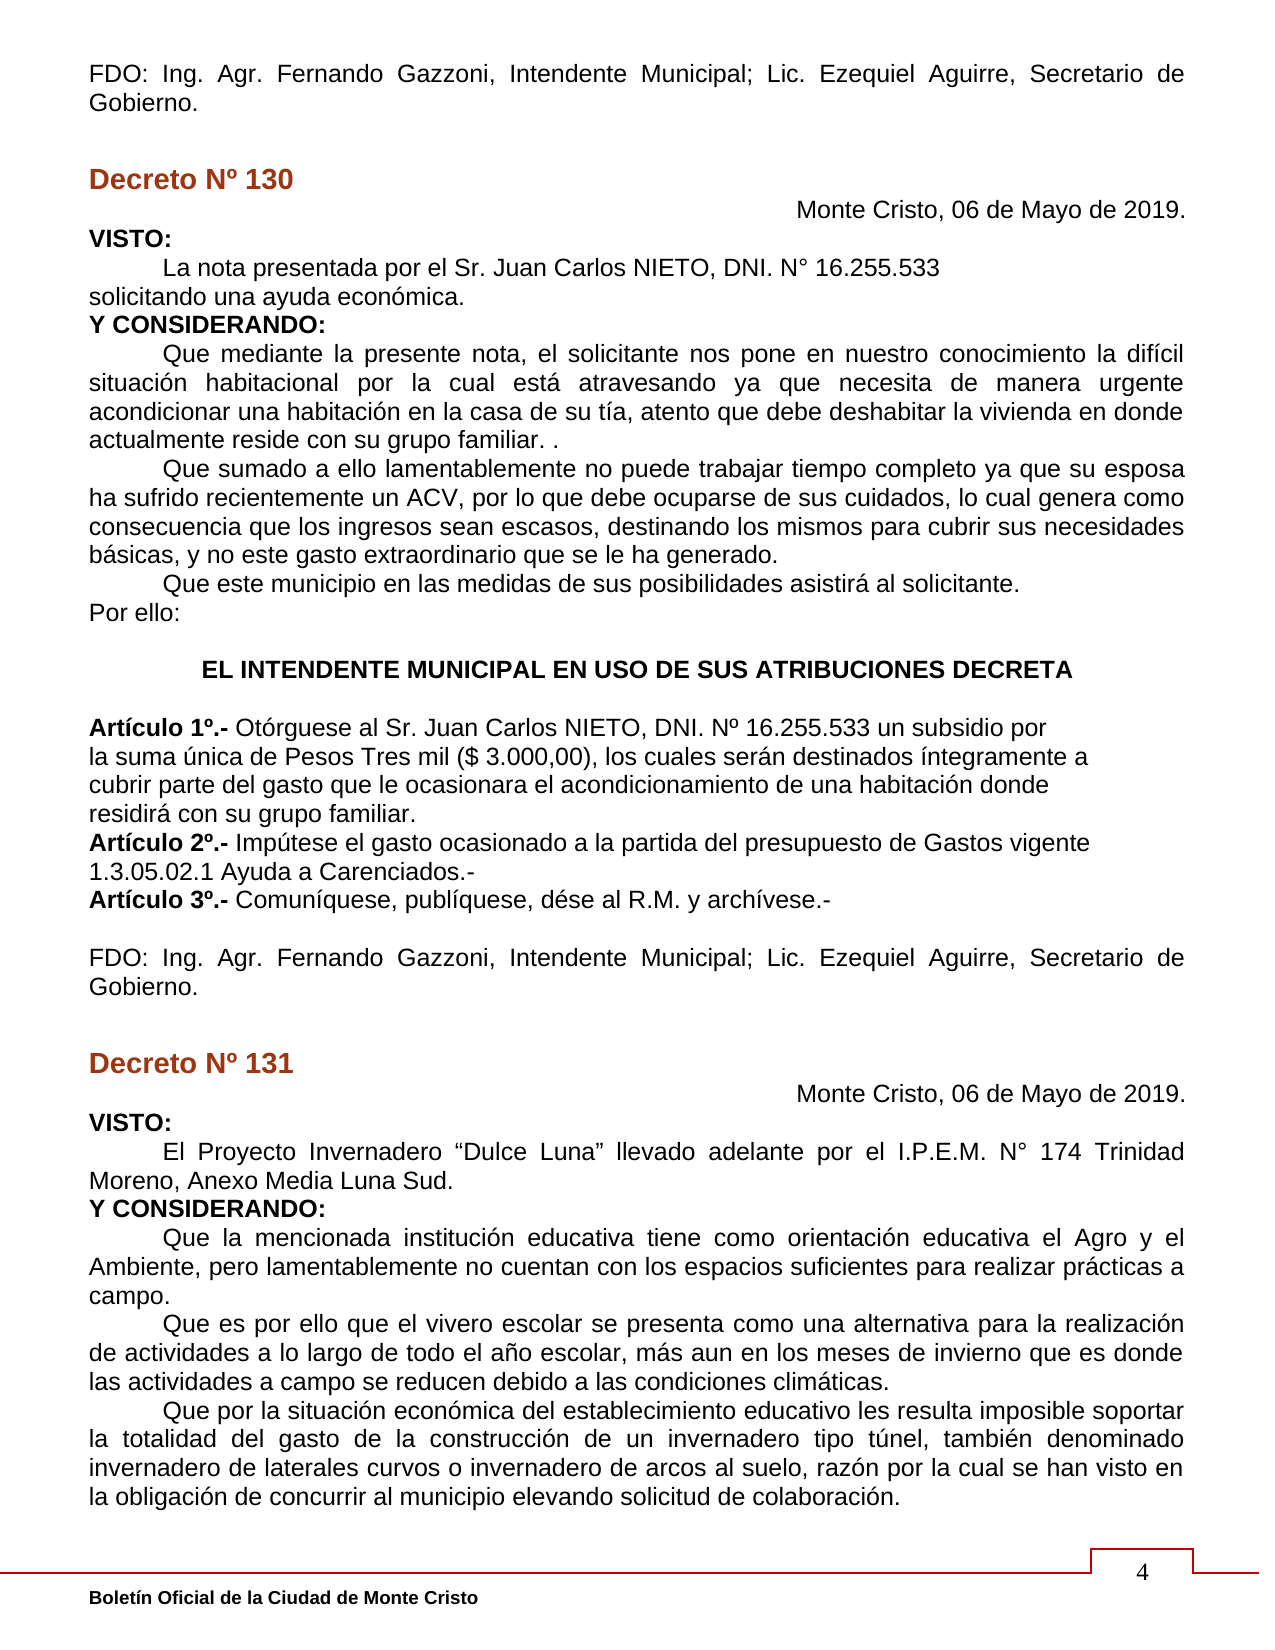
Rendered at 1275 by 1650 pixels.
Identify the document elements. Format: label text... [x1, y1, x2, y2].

text Que sumado a ello lamentablemente no puede trabajar tiempo completo ya que su esposa ha sufrido recientemente un ACV, por lo que debe ocuparse de sus cuidados, lo cual genera como consecuencia que los ingresos sean escasos, destinando los mismos para cubrir sus necesidades básicas, y no este gasto extraordinario que se le ha generado. [89, 454, 1186, 569]
text Artículo 1º.- Otórguese al Sr. Juan Carlos NIETO, DNI. Nº 16.255.533 un subsidio por [89, 713, 1186, 742]
text solicitando una ayuda económica. [89, 282, 1186, 311]
text Artículo 3º.- Comuníquese, publíquese, dése al R.M. y archívese.- [89, 886, 1186, 914]
text Y CONSIDERANDO: [89, 1194, 1186, 1223]
text Que este municipio en las medidas de sus posibilidades asistirá al solicitante. [89, 569, 1186, 598]
text Monte Cristo, 06 de Mayo de 2019. [89, 196, 1186, 224]
text VISTO: [89, 1108, 1186, 1137]
text la suma única de Pesos Tres mil ($ 3.000,00), los cuales serán destinados íntegramente a [89, 742, 1186, 771]
text 1.3.05.02.1 Ayuda a Carenciados.- [89, 857, 1186, 886]
text Que por la situación económica del establecimiento educativo les resulta imposible soportar la totalidad del gasto de la construcción de un invernadero tipo túnel, también denominado invernadero de laterales curvos o invernadero de arcos al suelo, razón por la cual se han visto en la obligación de concurrir al municipio elevando solicitud de colaboración. [89, 1396, 1186, 1511]
text EL INTENDENTE MUNICIPAL EN USO DE SUS ATRIBUCIONES DECRETA [89, 656, 1186, 684]
text FDO: Ing. Agr. Fernando Gazzoni, Intendente Municipal; Lic. Ezequiel Aguirre, Secretario de Gobierno. [89, 59, 1186, 117]
text Monte Cristo, 06 de Mayo de 2019. [89, 1079, 1186, 1108]
text Que mediante la presente nota, el solicitante nos pone en nuestro conocimiento la difícil situación habitacional por la cual está atravesando ya que necesita de manera urgente acondicionar una habitación en la casa de su tía, atento que debe deshabitar la vivienda en donde actualmente reside con su grupo familiar. . [89, 339, 1186, 454]
subtitle Decreto Nº 131 [89, 1046, 1186, 1079]
text residirá con su grupo familiar. [89, 799, 1186, 828]
text Que es por ello que el vivero escolar se presenta como una alternativa para la realización de actividades a lo largo de todo el año escolar, más aun en los meses de invierno que es donde las actividades a campo se reducen debido a las condiciones climáticas. [89, 1309, 1186, 1396]
text Por ello: [89, 598, 1186, 627]
subtitle Decreto Nº 130 [89, 162, 1186, 196]
text La nota presentada por el Sr. Juan Carlos NIETO, DNI. N° 16.255.533 [89, 253, 1186, 282]
text FDO: Ing. Agr. Fernando Gazzoni, Intendente Municipal; Lic. Ezequiel Aguirre, Secretario de Gobierno. [89, 943, 1186, 1001]
text Que la mencionada institución educativa tiene como orientación educativa el Agro y el Ambiente, pero lamentablemente no cuentan con los espacios suficientes para realizar prácticas a campo. [89, 1223, 1186, 1309]
text VISTO: [89, 224, 1186, 253]
text cubrir parte del gasto que le ocasionara el acondicionamiento de una habitación donde [89, 771, 1186, 799]
text Artículo 2º.- Impútese el gasto ocasionado a la partida del presupuesto de Gastos vigente [89, 828, 1186, 857]
text Y CONSIDERANDO: [89, 311, 1186, 339]
text El Proyecto Invernadero “Dulce Luna” llevado adelante por el I.P.E.M. N° 174 Trinidad Moreno, Anexo Media Luna Sud. [89, 1137, 1186, 1194]
